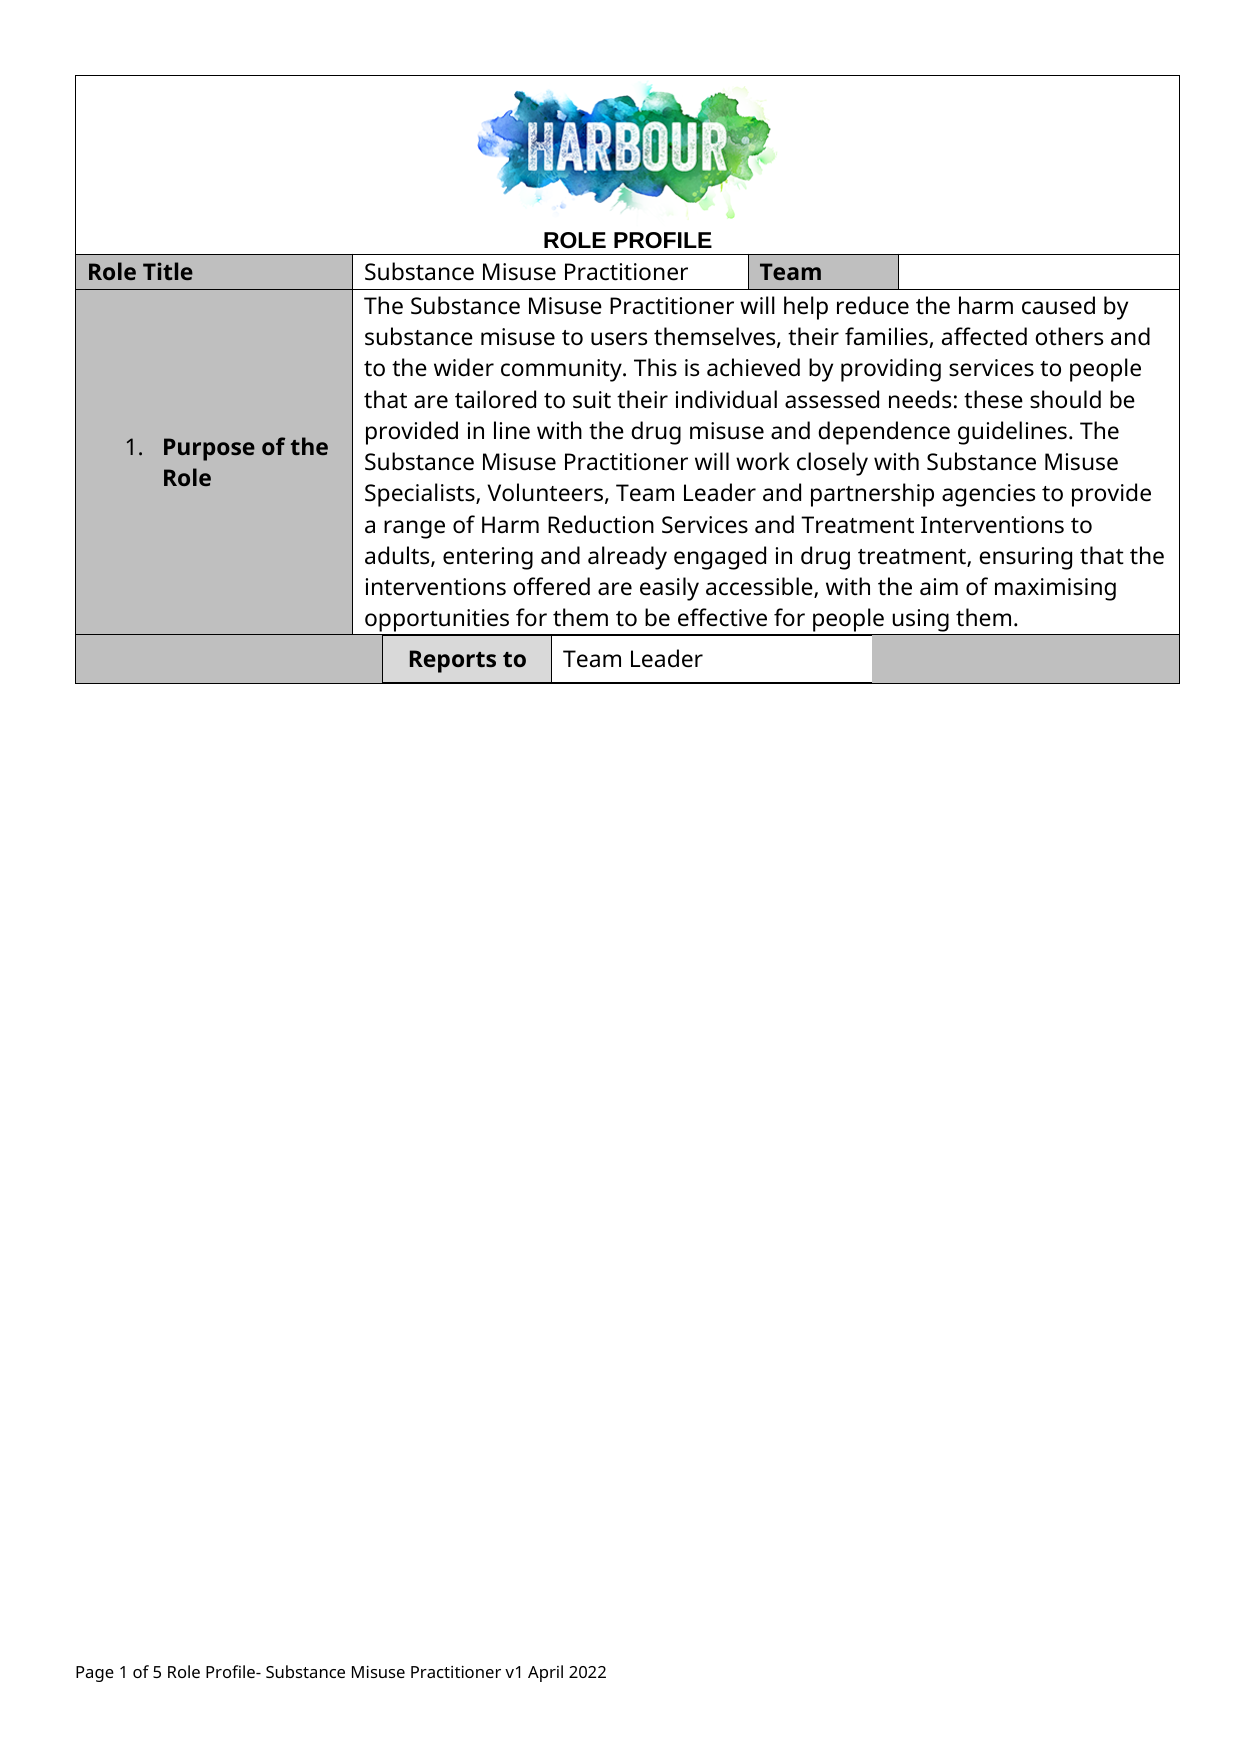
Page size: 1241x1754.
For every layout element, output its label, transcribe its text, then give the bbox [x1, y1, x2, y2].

table_cell [899, 255, 1179, 289]
table_cell [76, 635, 382, 683]
picture [477, 76, 778, 227]
table_cell Role Title [76, 255, 352, 289]
table_header ROLE PROFILE [76, 76, 1179, 253]
table_cell Purpose of the Role [76, 290, 352, 634]
table_cell Team [749, 255, 898, 289]
table_cell The Substance Misuse Practitioner will help reduce the harm caused by substance misuse to users themselves, their families, affected others and to the wider community. This is achieved by providing services to people that are tailored to suit their individual assessed needs: these should be provided in line with the drug misuse and dependence guidelines. The Substance Misuse Practitioner will work closely with Substance Misuse Specialists, Volunteers, Team Leader and partnership agencies to provide a range of Harm Reduction Services and Treatment Interventions to adults, entering and already engaged in drug treatment, ensuring that the interventions offered are easily accessible, with the aim of maximising opportunities for them to be effective for people using them. [353, 290, 1179, 634]
table_cell Substance Misuse Practitioner [353, 255, 748, 289]
table_cell [872, 635, 1179, 683]
